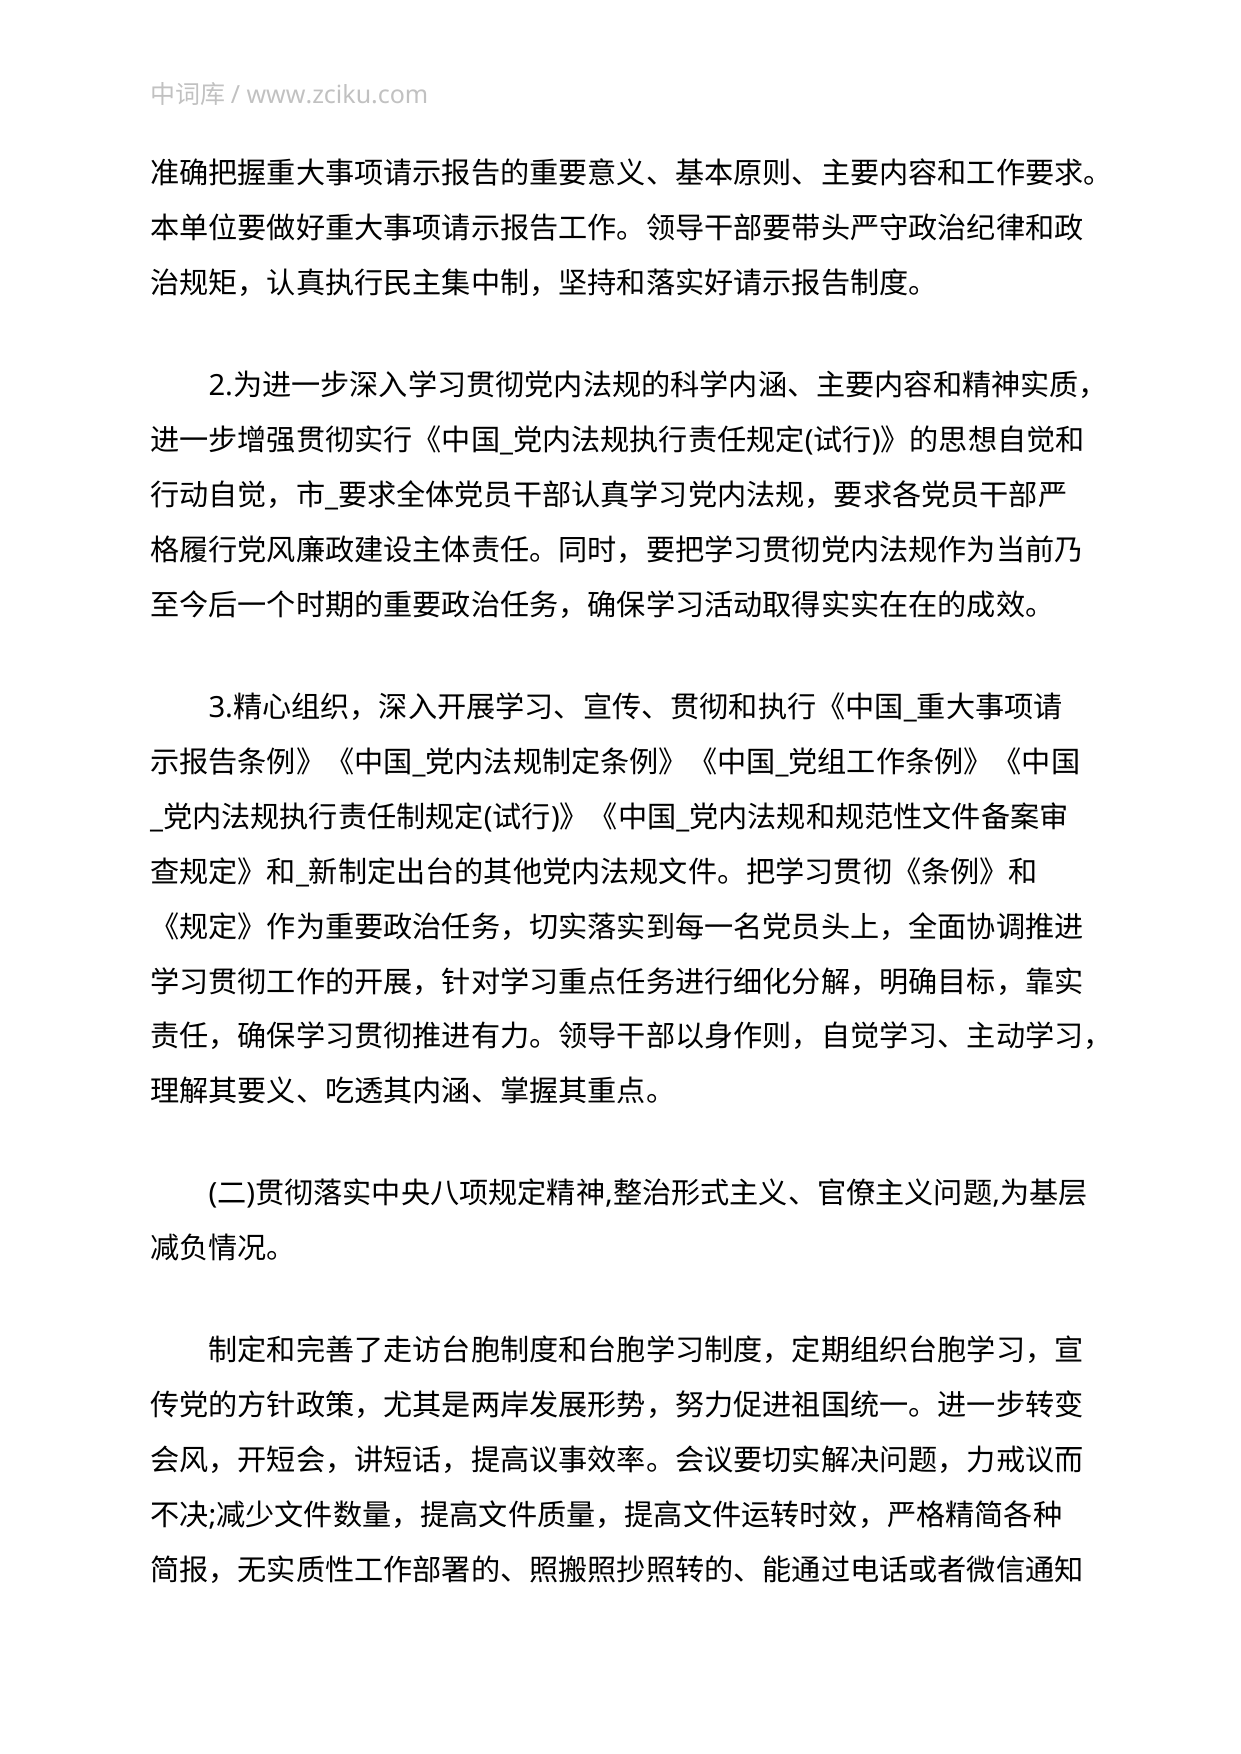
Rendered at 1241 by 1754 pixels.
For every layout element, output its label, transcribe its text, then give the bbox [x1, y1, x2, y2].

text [150, 1326, 1090, 1588]
text 3.精心组织，深入开展学习、宣传、贯彻和执行《中国_重大事项请示报告条例》《中国_党内法规制定条例》《中国_党组工作条例》《中国_党内法规执行责任制规定(试行)》《中国_党内法规和规范性文件备案审查规定》和_新制定出台的其他党内法规文件。把学习贯彻《条例》和《规定》作为重要政治任务，切实落实到每一名党员头上，全面协调推进学习贯彻工作的开展，针对学习重点任务进行细化分解，明确目标，靠实责任，确保学习贯彻推进有力。领导干部以身作则，自觉学习、主动学习，理解其要义、吃透其内涵、掌握其重点。 [150, 683, 1090, 1110]
text (二)贯彻落实中央八项规定精神,整治形式主义、官僚主义问题,为基层减负情况。 [150, 1170, 1090, 1267]
text 2.为进一步深入学习贯彻党内法规的科学内涵、主要内容和精神实质，进一步增强贯彻实行《中国_党内法规执行责任规定(试行)》的思想自觉和行动自觉，市_要求全体党员干部认真学习党内法规，要求各党员干部严格履行党风廉政建设主体责任。同时，要把学习贯彻党内法规作为当前乃至今后一个时期的重要政治任务，确保学习活动取得实实在在的成效。 [150, 362, 1090, 624]
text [150, 150, 1090, 302]
